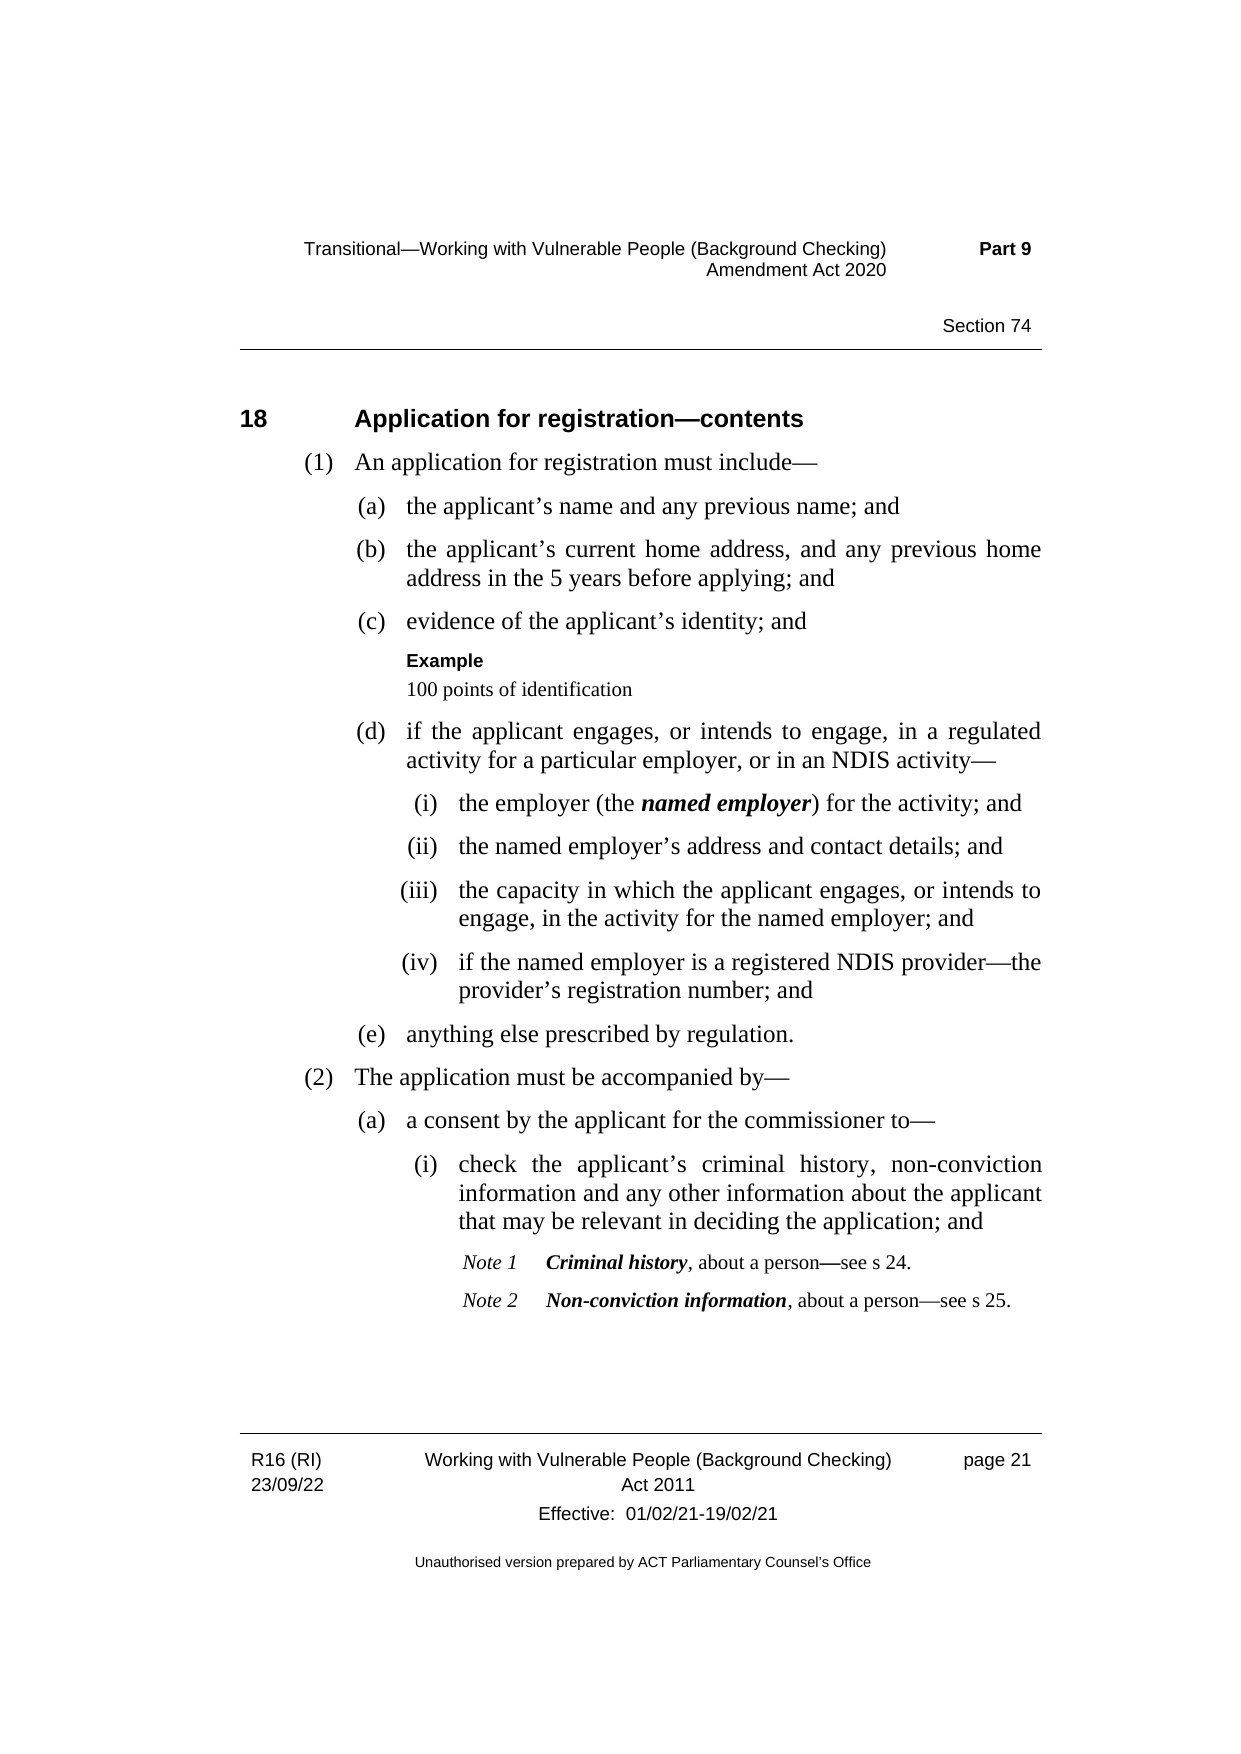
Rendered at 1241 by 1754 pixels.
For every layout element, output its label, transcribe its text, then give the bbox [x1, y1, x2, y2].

text 100 points of identification [406, 677, 1042, 701]
text (iii) the capacity in which the applicant engages, or intends to engage, in the activity for the named employer; and [239, 875, 1042, 932]
text Note 1 Criminal history, about a person—see s 24. [462, 1250, 1042, 1274]
text Note 2 Non-conviction information, about a person—see s 25. [462, 1288, 1042, 1312]
text (iv) if the named employer is a registered NDIS provider—the provider’s registration number; and [239, 947, 1042, 1004]
text (c) evidence of the applicant’s identity; and [239, 606, 1042, 635]
text 18 Application for registration—contents [239, 404, 1042, 433]
text (b) the applicant’s current home address, and any previous home address in the 5 years before applying; and [239, 534, 1042, 592]
text (ii) the named employer’s address and contact details; and [239, 831, 1042, 860]
text (d) if the applicant engages, or intends to engage, in a regulated activity for a particular employer, or in an NDIS activity— [239, 716, 1042, 773]
text (a) a consent by the applicant for the commissioner to— [239, 1106, 1042, 1134]
text Example [406, 649, 1042, 671]
text (i) the employer (the named employer) for the activity; and [239, 788, 1042, 817]
text (i) check the applicant’s criminal history, non-conviction information and any other information about the applicant that may be relevant in deciding the application; and [239, 1149, 1042, 1235]
text (a) the applicant’s name and any previous name; and [239, 491, 1042, 519]
text (e) anything else prescribed by regulation. [239, 1019, 1042, 1048]
text (1) An application for registration must include— [239, 447, 1042, 476]
text (2) The application must be accompanied by— [239, 1062, 1042, 1091]
